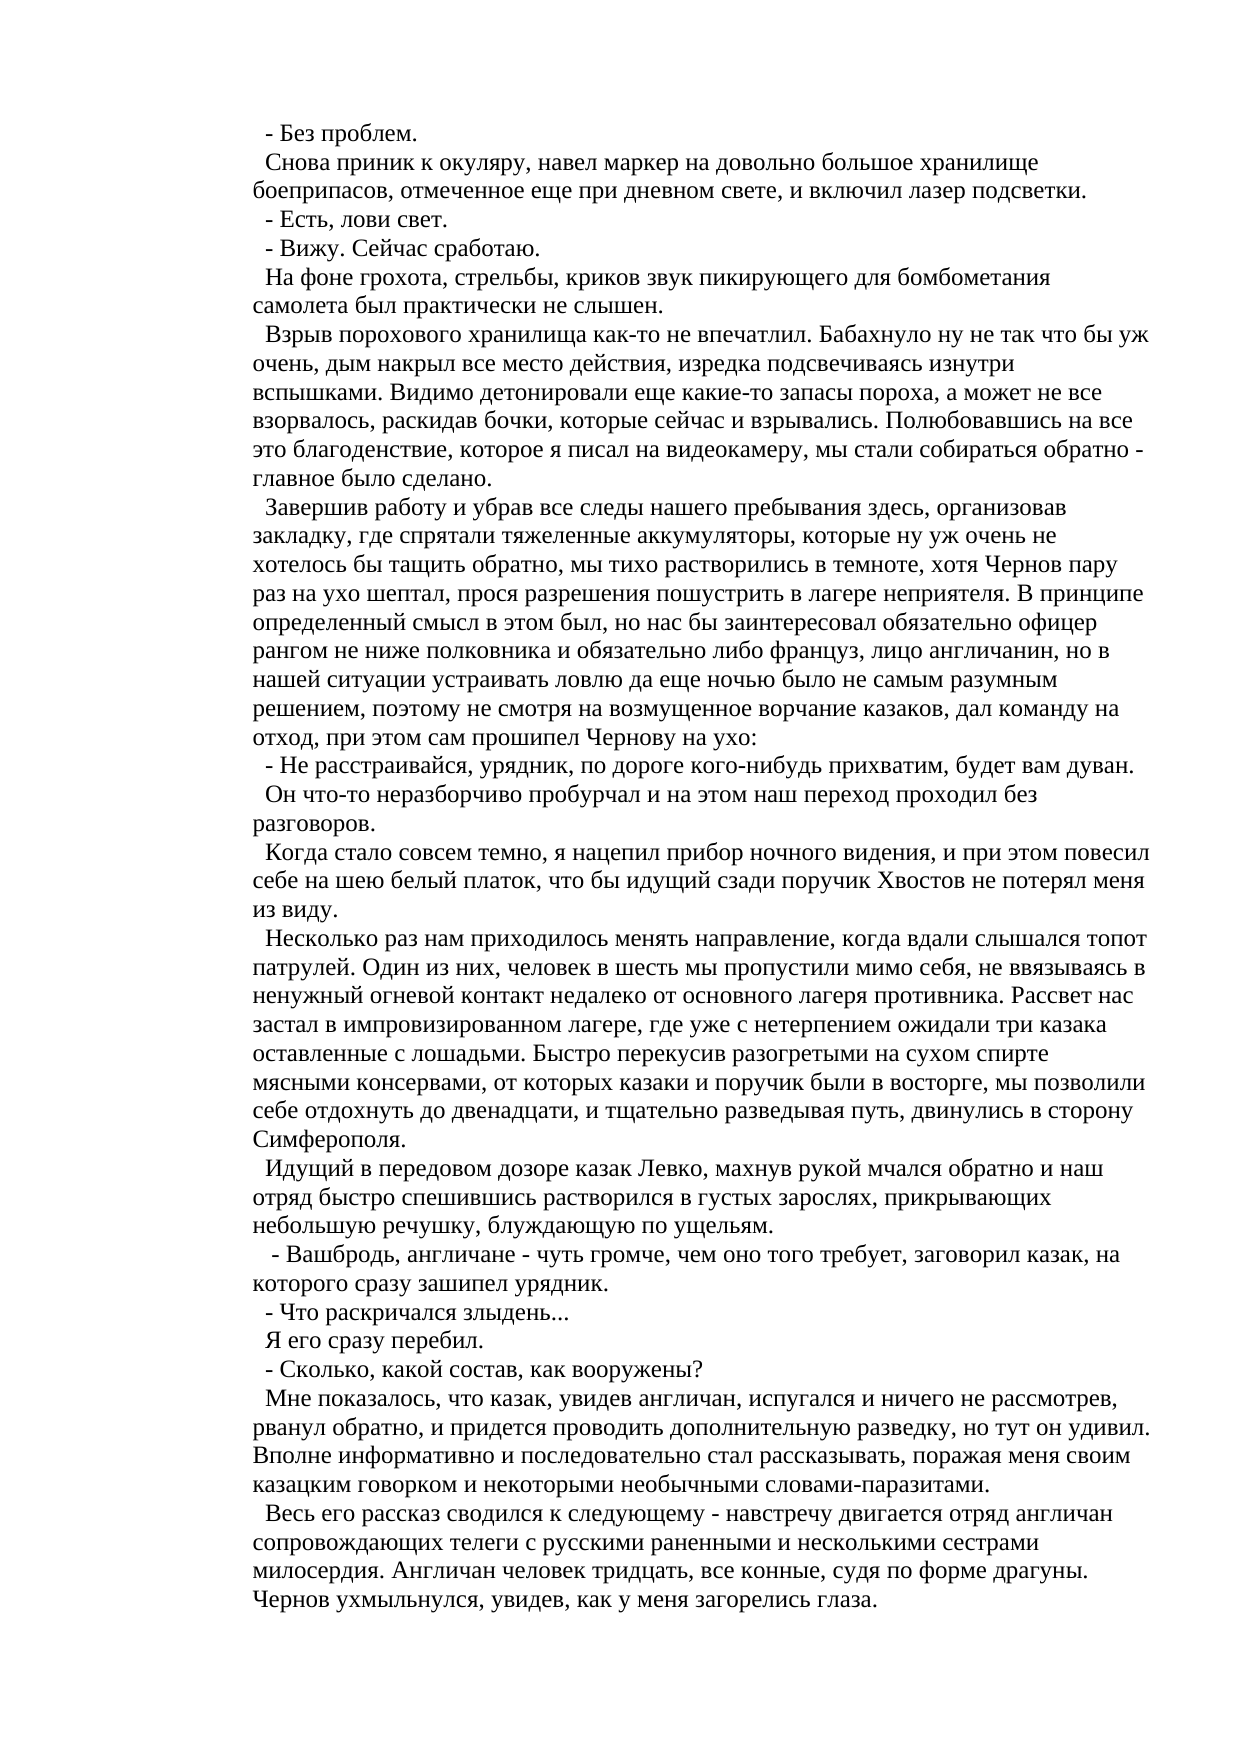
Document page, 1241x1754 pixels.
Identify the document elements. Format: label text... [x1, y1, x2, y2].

text - Сколько, какой состав, как вооружены? [252, 1354, 1152, 1383]
text Несколько раз нам приходилось менять направление, когда вдали слышался топот патрулей. Один из них, человек в шесть мы пропустили мимо себя, не ввязываясь в ненужный огневой контакт недалеко от основного лагеря противника. Рассвет нас застал в импровизированном лагере, где уже с нетерпением ожидали три казака оставленные с лошадьми. Быстро перекусив разогретыми на сухом спирте мясными консервами, от которых казаки и поручик были в восторге, мы позволили себе отдохнуть до двенадцати, и тщательно разведывая путь, двинулись в сторону Симферополя. [252, 923, 1152, 1153]
text Когда стало совсем темно, я нацепил прибор ночного видения, и при этом повесил себе на шею белый платок, что бы идущий сзади поручик Хвостов не потерял меня из виду. [252, 837, 1152, 923]
text - Есть, лови свет. [252, 204, 1152, 233]
text - Без проблем. [252, 118, 1152, 147]
text Завершив работу и убрав все следы нашего пребывания здесь, организовав закладку, где спрятали тяжеленные аккумуляторы, которые ну уж очень не хотелось бы тащить обратно, мы тихо растворились в темноте, хотя Чернов пару раз на ухо шептал, прося разрешения пошустрить в лагере неприятеля. В принципе определенный смысл в этом был, но нас бы заинтересовал обязательно офицер рангом не ниже полковника и обязательно либо француз, лицо англичанин, но в нашей ситуации устраивать ловлю да еще ночью было не самым разумным решением, поэтому не смотря на возмущенное ворчание казаков, дал команду на отход, при этом сам прошипел Чернову на ухо: [252, 492, 1152, 751]
text - Вижу. Сейчас сработаю. [252, 233, 1152, 262]
text На фоне грохота, стрельбы, криков звук пикирующего для бомбометания самолета был практически не слышен. [252, 262, 1152, 319]
text Он что-то неразборчиво пробурчал и на этом наш переход проходил без разговоров. [252, 779, 1152, 837]
text - Что раскричался злыдень... [252, 1297, 1152, 1326]
text Снова приник к окуляру, навел маркер на довольно большое хранилище боеприпасов, отмеченное еще при дневном свете, и включил лазер подсветки. [252, 147, 1152, 204]
text - Не расстраивайся, урядник, по дороге кого-нибудь прихватим, будет вам дуван. [252, 751, 1152, 779]
text Весь его рассказ сводился к следующему - навстречу двигается отряд англичан сопровождающих телеги с русскими раненными и несколькими сестрами милосердия. Англичан человек тридцать, все конные, судя по форме драгуны. Чернов ухмыльнулся, увидев, как у меня загорелись глаза. [252, 1498, 1152, 1613]
text - Вашбродь, англичане - чуть громче, чем оно того требует, заговорил казак, на которого сразу зашипел урядник. [252, 1239, 1152, 1297]
text Взрыв порохового хранилища как-то не впечатлил. Бабахнуло ну не так что бы уж очень, дым накрыл все место действия, изредка подсвечиваясь изнутри вспышками. Видимо детонировали еще какие-то запасы пороха, а может не все взорвалось, раскидав бочки, которые сейчас и взрывались. Полюбовавшись на все это благоденствие, которое я писал на видеокамеру, мы стали собираться обратно - главное было сделано. [252, 319, 1152, 492]
text Мне показалось, что казак, увидев англичан, испугался и ничего не рассмотрев, рванул обратно, и придется проводить дополнительную разведку, но тут он удивил. Вполне информативно и последовательно стал рассказывать, поражая меня своим казацким говорком и некоторыми необычными словами-паразитами. [252, 1383, 1152, 1498]
text Я его сразу перебил. [252, 1326, 1152, 1354]
text Идущий в передовом дозоре казак Левко, махнув рукой мчался обратно и наш отряд быстро спешившись растворился в густых зарослях, прикрывающих небольшую речушку, блуждающую по ущельям. [252, 1153, 1152, 1239]
